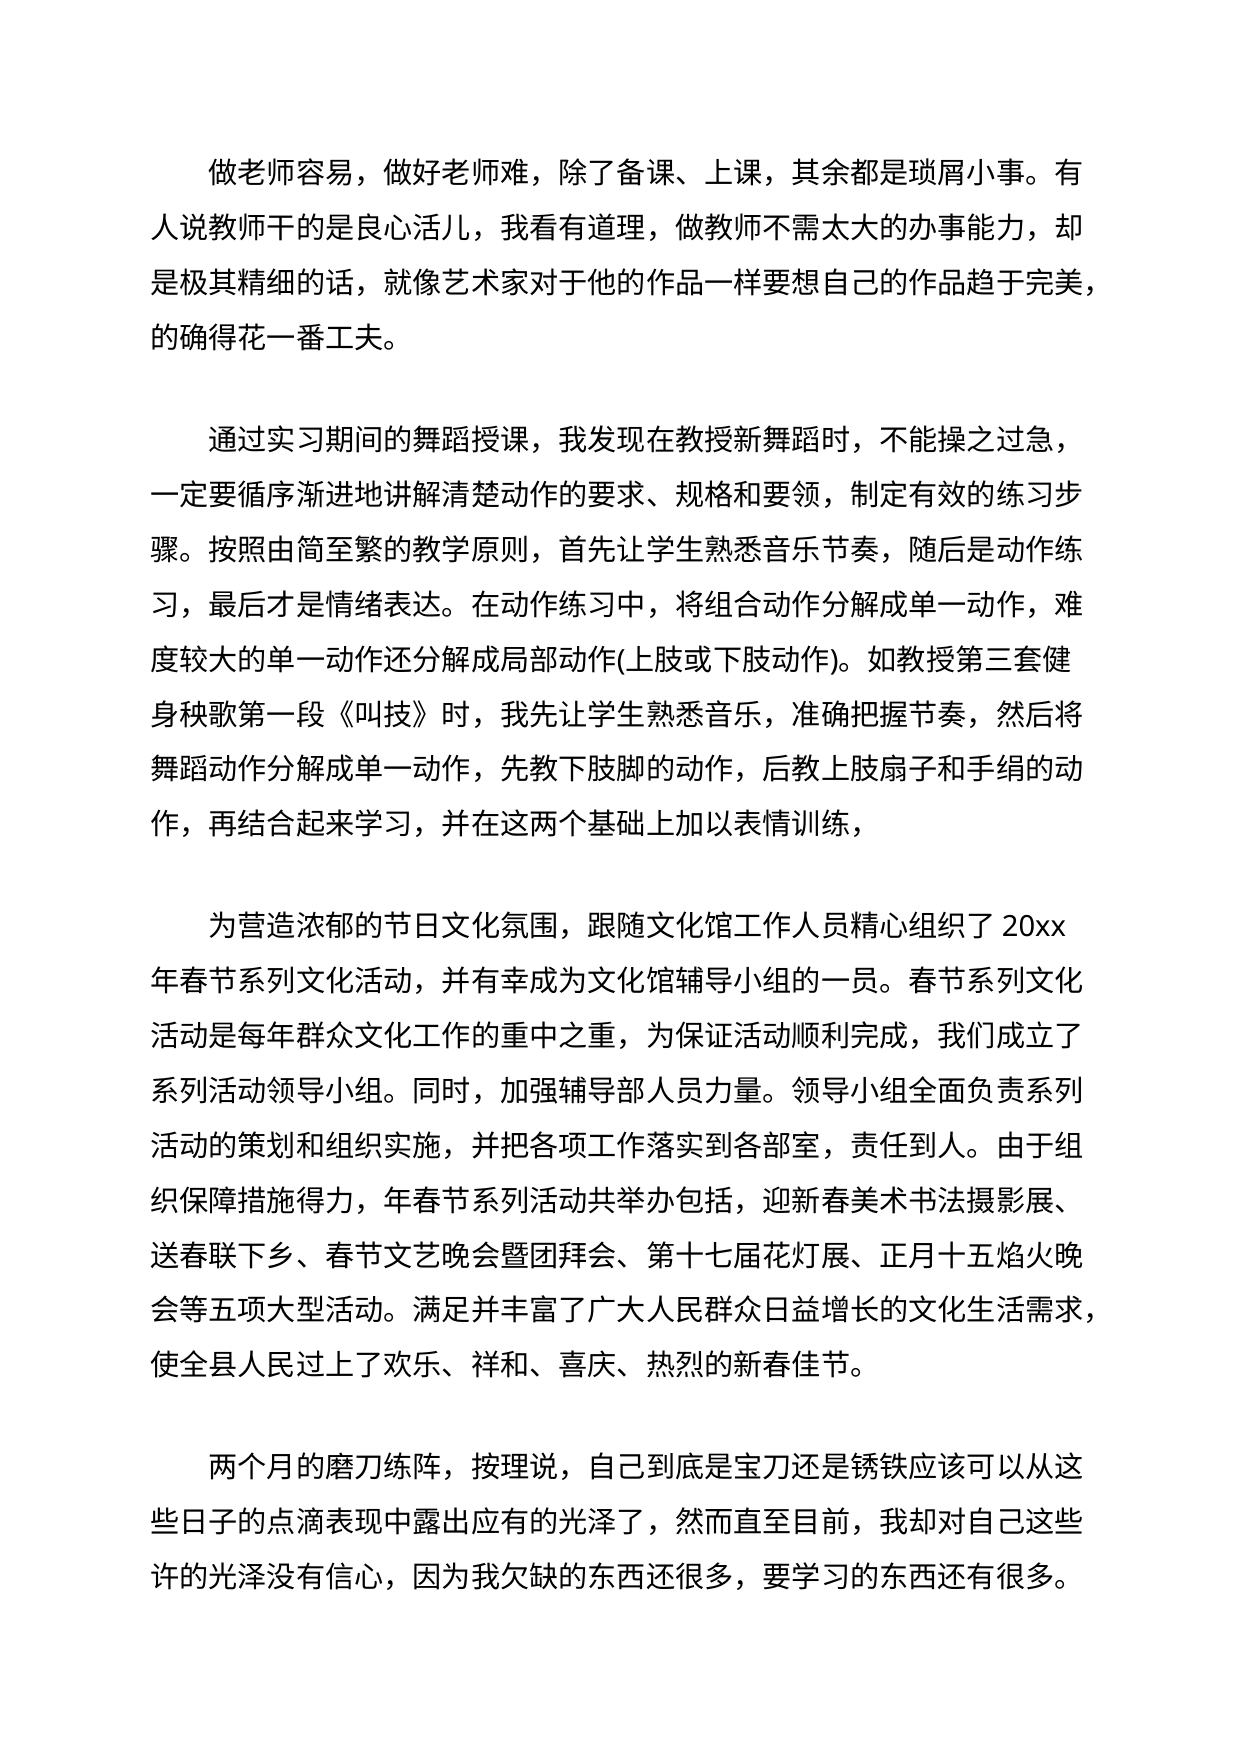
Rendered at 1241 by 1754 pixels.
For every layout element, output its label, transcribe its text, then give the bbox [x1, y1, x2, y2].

text 通过实习期间的舞蹈授课，我发现在教授新舞蹈时，不能操之过急，一定要循序渐进地讲解清楚动作的要求、规格和要领，制定有效的练习步骤。按照由简至繁的教学原则，首先让学生熟悉音乐节奏，随后是动作练习，最后才是情绪表达。在动作练习中，将组合动作分解成单一动作，难度较大的单一动作还分解成局部动作(上肢或下肢动作)。如教授第三套健身秧歌第一段《叫技》时，我先让学生熟悉音乐，准确把握节奏，然后将舞蹈动作分解成单一动作，先教下肢脚的动作，后教上肢扇子和手绢的动作，再结合起来学习，并在这两个基础上加以表情训练， [150, 416, 1090, 843]
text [150, 1444, 1090, 1596]
text 为营造浓郁的节日文化氛围，跟随文化馆工作人员精心组织了20xx年春节系列文化活动，并有幸成为文化馆辅导小组的一员。春节系列文化活动是每年群众文化工作的重中之重，为保证活动顺利完成，我们成立了系列活动领导小组。同时，加强辅导部人员力量。领导小组全面负责系列活动的策划和组织实施，并把各项工作落实到各部室，责任到人。由于组织保障措施得力，年春节系列活动共举办包括，迎新春美术书法摄影展、送春联下乡、春节文艺晚会暨团拜会、第十七届花灯展、正月十五焰火晚会等五项大型活动。满足并丰富了广大人民群众日益增长的文化生活需求，使全县人民过上了欢乐、祥和、喜庆、热烈的新春佳节。 [150, 903, 1090, 1384]
text 做老师容易，做好老师难，除了备课、上课，其余都是琐屑小事。有人说教师干的是良心活儿，我看有道理，做教师不需太大的办事能力，却是极其精细的话，就像艺术家对于他的作品一样要想自己的作品趋于完美，的确得花一番工夫。 [150, 150, 1090, 357]
